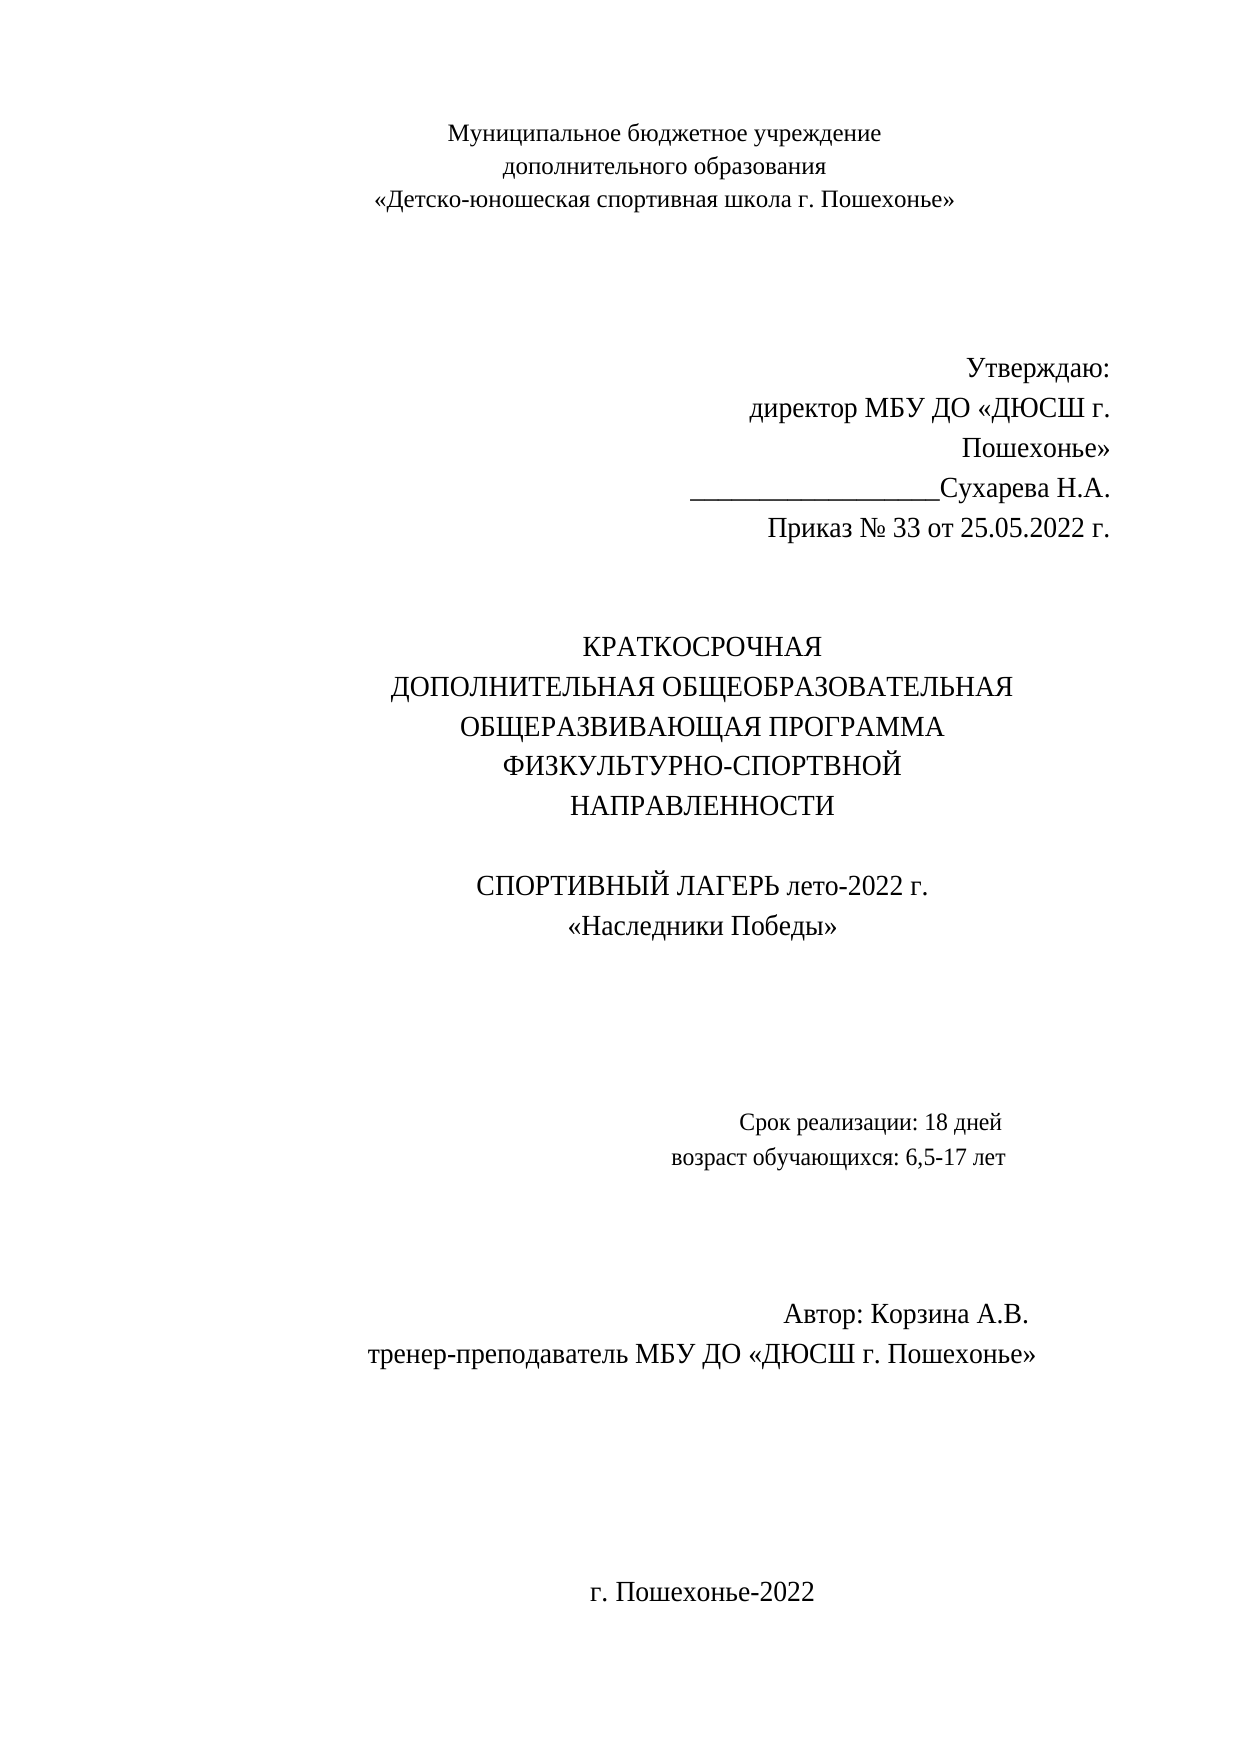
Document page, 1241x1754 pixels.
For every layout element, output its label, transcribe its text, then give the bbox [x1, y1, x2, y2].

subtitle ФИЗКУЛЬТУРНО-СПОРТВНОЙ [294, 748, 1110, 782]
subtitle СПОРТИВНЫЙ ЛАГЕРЬ лето-2022 г. [294, 868, 1110, 901]
subtitle возраст обучающихся: 6,5-17 лет [294, 1142, 1110, 1170]
subtitle __________________Сухарева Н.А. [294, 470, 1110, 503]
text дополнительного образования [177, 151, 1152, 180]
subtitle Пошехонье» [294, 430, 1110, 464]
subtitle директор МБУ ДО «ДЮСШ г. [294, 390, 1110, 424]
subtitle Утверждаю: [294, 351, 1110, 384]
text «Детско-юношеская спортивная школа г. Пошехонье» [177, 184, 1152, 213]
subtitle ДОПОЛНИТЕЛЬНАЯ ОБЩЕОБРАЗОВАТЕЛЬНАЯ [294, 669, 1110, 702]
subtitle Приказ № 33 от 25.05.2022 г. [294, 510, 1110, 543]
subtitle г. Пошехонье-2022 [294, 1574, 1110, 1608]
text Муниципальное бюджетное учреждение [177, 118, 1152, 147]
subtitle Автор: Корзина А.В. [294, 1296, 1110, 1329]
subtitle НАПРАВЛЕННОСТИ [294, 788, 1110, 822]
subtitle тренер-преподаватель МБУ ДО «ДЮСШ г. Пошехонье» [294, 1336, 1110, 1369]
subtitle ОБЩЕРАЗВИВАЮЩАЯ ПРОГРАММА [294, 709, 1110, 742]
subtitle Срок реализации: 18 дней [294, 1107, 1110, 1135]
subtitle КРАТКОСРОЧНАЯ [294, 629, 1110, 663]
subtitle «Наследники Победы» [294, 908, 1110, 941]
